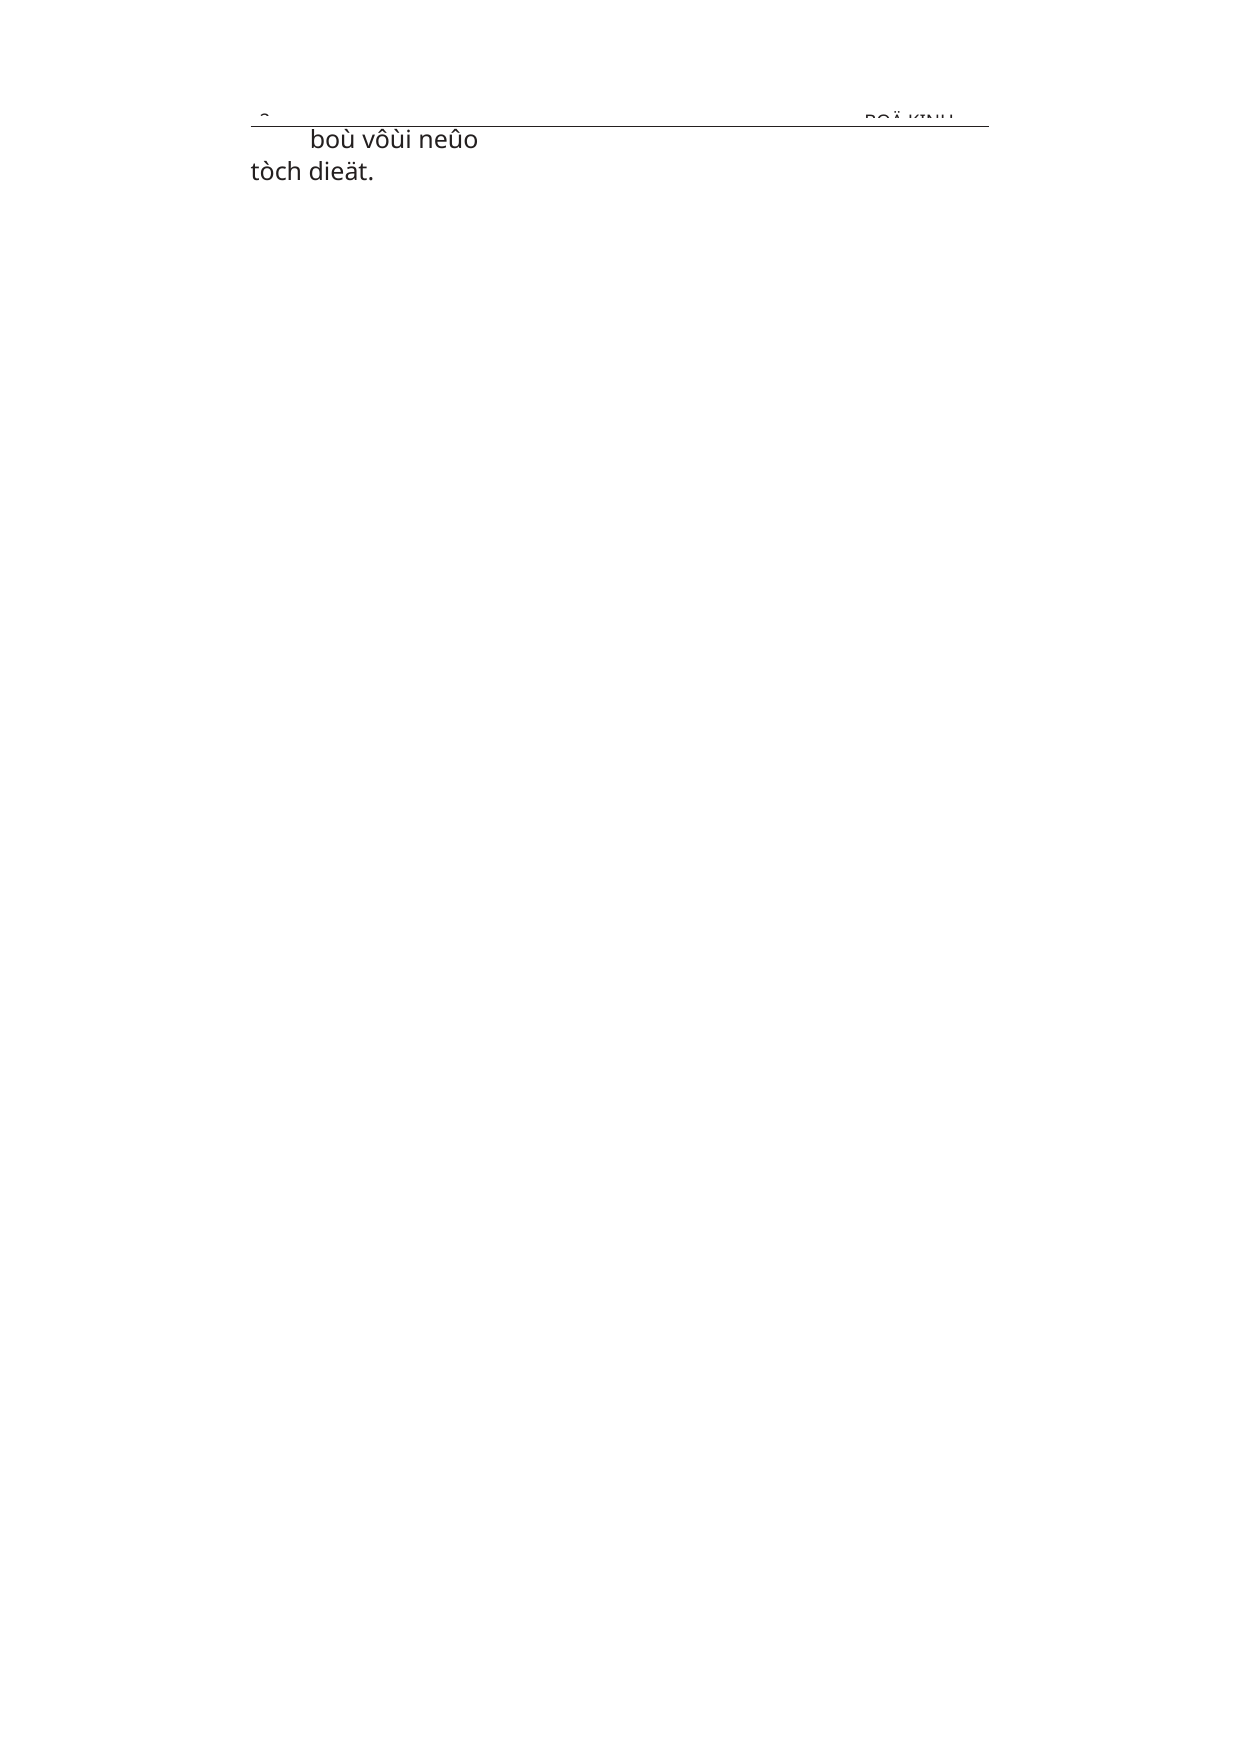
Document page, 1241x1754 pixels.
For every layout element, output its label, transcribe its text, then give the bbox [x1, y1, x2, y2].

text tòch dieät. [250, 154, 1065, 187]
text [309, 125, 1065, 154]
